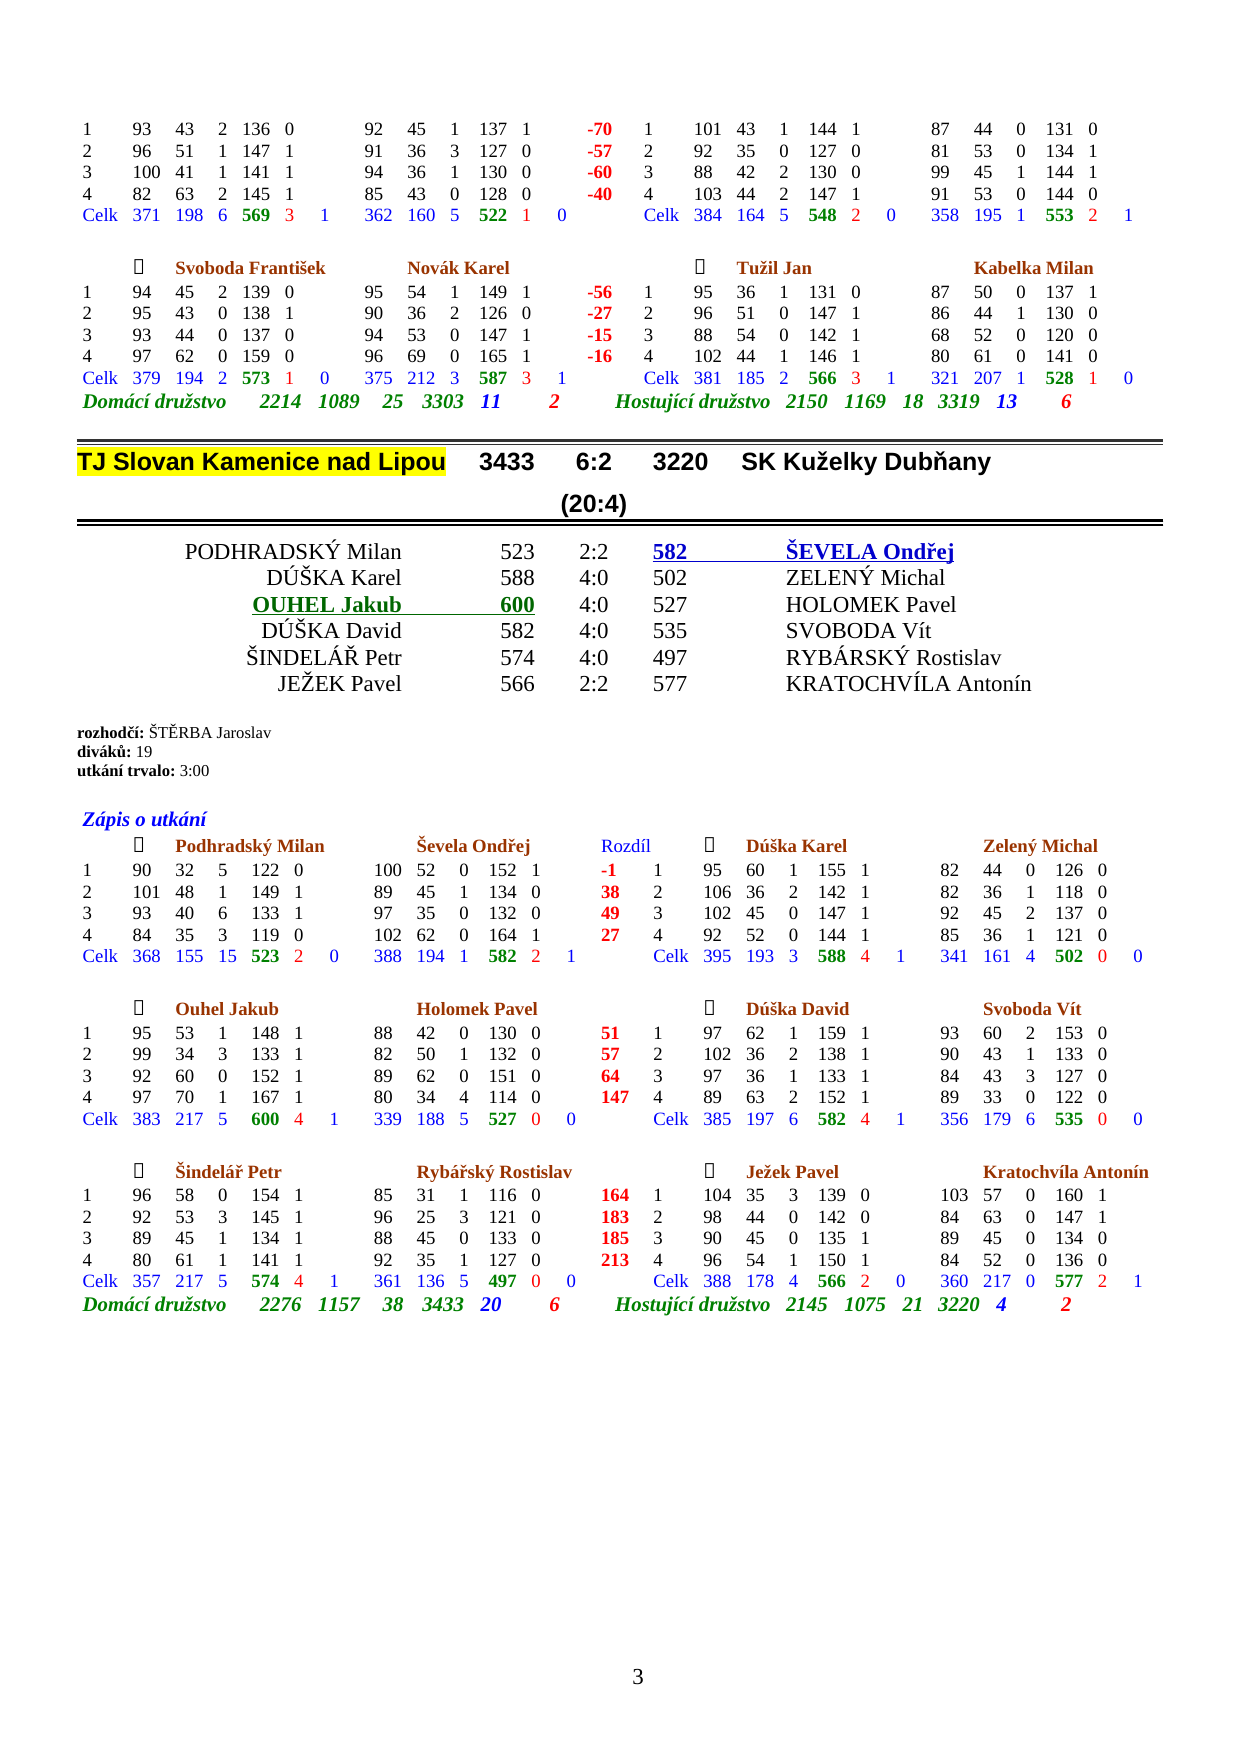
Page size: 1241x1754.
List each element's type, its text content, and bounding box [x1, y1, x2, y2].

text 2 99 34 3 133 1 82 50 1 132 0 57 2 102 36 2 138 1 90 43 1 133 0 [82, 1043, 1163, 1065]
text diváků: 19 [77, 742, 1163, 761]
text DÚŠKA David 582 4:0 535 SVOBODA Vít [77, 617, 1163, 643]
text Domácí družstvo 2276 1157 38 3433 20 6 Hostující družstvo 2145 1075 21 3220 4 2 [82, 1292, 1163, 1316]
text 1 93 43 2 136 0 92 45 1 137 1 -70 1 101 43 1 144 1 87 44 0 131 0 [82, 118, 1163, 140]
text  Ouhel Jakub Holomek Pavel  Dúška David Svoboda Vít [82, 993, 1163, 1022]
text 3 89 45 1 134 1 88 45 0 133 0 185 3 90 45 0 135 1 89 45 0 134 0 [82, 1227, 1163, 1249]
text TJ Slovan Kamenice nad Lipou 3433 6:2 3220 SK Kuželky Dubňany [77, 445, 1163, 476]
text 2 101 48 1 149 1 89 45 1 134 0 38 2 106 36 2 142 1 82 36 1 118 0 [82, 881, 1163, 902]
text rozhodčí: ŠTĚRBA Jaroslav [77, 723, 1163, 742]
text 3 100 41 1 141 1 94 36 1 130 0 -60 3 88 42 2 130 0 99 45 1 144 1 [82, 161, 1163, 183]
text  Podhradský Milan Ševela Ondřej Rozdíl  Dúška Karel Zelený Michal [82, 831, 1163, 859]
text Celk 383 217 5 600 4 1 339 188 5 527 0 0 Celk 385 197 6 582 4 1 356 179 6 535 0 0 [82, 1108, 1163, 1129]
text 4 84 35 3 119 0 102 62 0 164 1 27 4 92 52 0 144 1 85 36 1 121 0 [82, 924, 1163, 945]
text  Svoboda František Novák Karel  Tužil Jan Kabelka Milan [82, 252, 1163, 281]
text 1 94 45 2 139 0 95 54 1 149 1 -56 1 95 36 1 131 0 87 50 0 137 1 [82, 281, 1163, 302]
text Celk 379 194 2 573 1 0 375 212 3 587 3 1 Celk 381 185 2 566 3 1 321 207 1 528 1 0 [82, 367, 1163, 388]
text 2 96 51 1 147 1 91 36 3 127 0 -57 2 92 35 0 127 0 81 53 0 134 1 [82, 140, 1163, 161]
text 3 92 60 0 152 1 89 62 0 151 0 64 3 97 36 1 133 1 84 43 3 127 0 [82, 1065, 1163, 1086]
text Domácí družstvo 2214 1089 25 3303 11 2 Hostující družstvo 2150 1169 18 3319 13 6 [82, 388, 1163, 413]
text 2 92 53 3 145 1 96 25 3 121 0 183 2 98 44 0 142 0 84 63 0 147 1 [82, 1206, 1163, 1227]
text 4 97 62 0 159 0 96 69 0 165 1 -16 4 102 44 1 146 1 80 61 0 141 0 [82, 345, 1163, 367]
text (20:4) [77, 480, 1163, 519]
text 1 95 53 1 148 1 88 42 0 130 0 51 1 97 62 1 159 1 93 60 2 153 0 [82, 1022, 1163, 1043]
text DÚŠKA Karel 588 4:0 502 ZELENÝ Michal [77, 564, 1163, 591]
text utkání trvalo: 3:00 [77, 761, 1163, 780]
text PODHRADSKÝ Milan 523 2:2 582 ŠEVELA Ondřej [77, 538, 1163, 564]
text  Šindelář Petr Rybářský Rostislav  Ježek Pavel Kratochvíla Antonín [82, 1156, 1163, 1184]
text 3 93 44 0 137 0 94 53 0 147 1 -15 3 88 54 0 142 1 68 52 0 120 0 [82, 324, 1163, 345]
text 4 97 70 1 167 1 80 34 4 114 0 147 4 89 63 2 152 1 89 33 0 122 0 [82, 1086, 1163, 1108]
text 1 96 58 0 154 1 85 31 1 116 0 164 1 104 35 3 139 0 103 57 0 160 1 [82, 1184, 1163, 1206]
text 3 93 40 6 133 1 97 35 0 132 0 49 3 102 45 0 147 1 92 45 2 137 0 [82, 902, 1163, 924]
text Celk 371 198 6 569 3 1 362 160 5 522 1 0 Celk 384 164 5 548 2 0 358 195 1 553 2 1 [82, 204, 1163, 226]
text Zápis o utkání [82, 806, 1163, 831]
text Celk 357 217 5 574 4 1 361 136 5 497 0 0 Celk 388 178 4 566 2 0 360 217 0 577 2 1 [82, 1270, 1163, 1292]
text OUHEL Jakub 600 4:0 527 HOLOMEK Pavel [77, 591, 1163, 617]
text ŠINDELÁŘ Petr 574 4:0 497 RYBÁRSKÝ Rostislav [77, 643, 1163, 670]
text 2 95 43 0 138 1 90 36 2 126 0 -27 2 96 51 0 147 1 86 44 1 130 0 [82, 302, 1163, 324]
text 4 82 63 2 145 1 85 43 0 128 0 -40 4 103 44 2 147 1 91 53 0 144 0 [82, 183, 1163, 204]
text 4 80 61 1 141 1 92 35 1 127 0 213 4 96 54 1 150 1 84 52 0 136 0 [82, 1249, 1163, 1270]
text JEŽEK Pavel 566 2:2 577 KRATOCHVÍLA Antonín [77, 670, 1163, 696]
text 1 90 32 5 122 0 100 52 0 152 1 -1 1 95 60 1 155 1 82 44 0 126 0 [82, 859, 1163, 881]
text Celk 368 155 15 523 2 0 388 194 1 582 2 1 Celk 395 193 3 588 4 1 341 161 4 502 0 0 [82, 945, 1163, 967]
